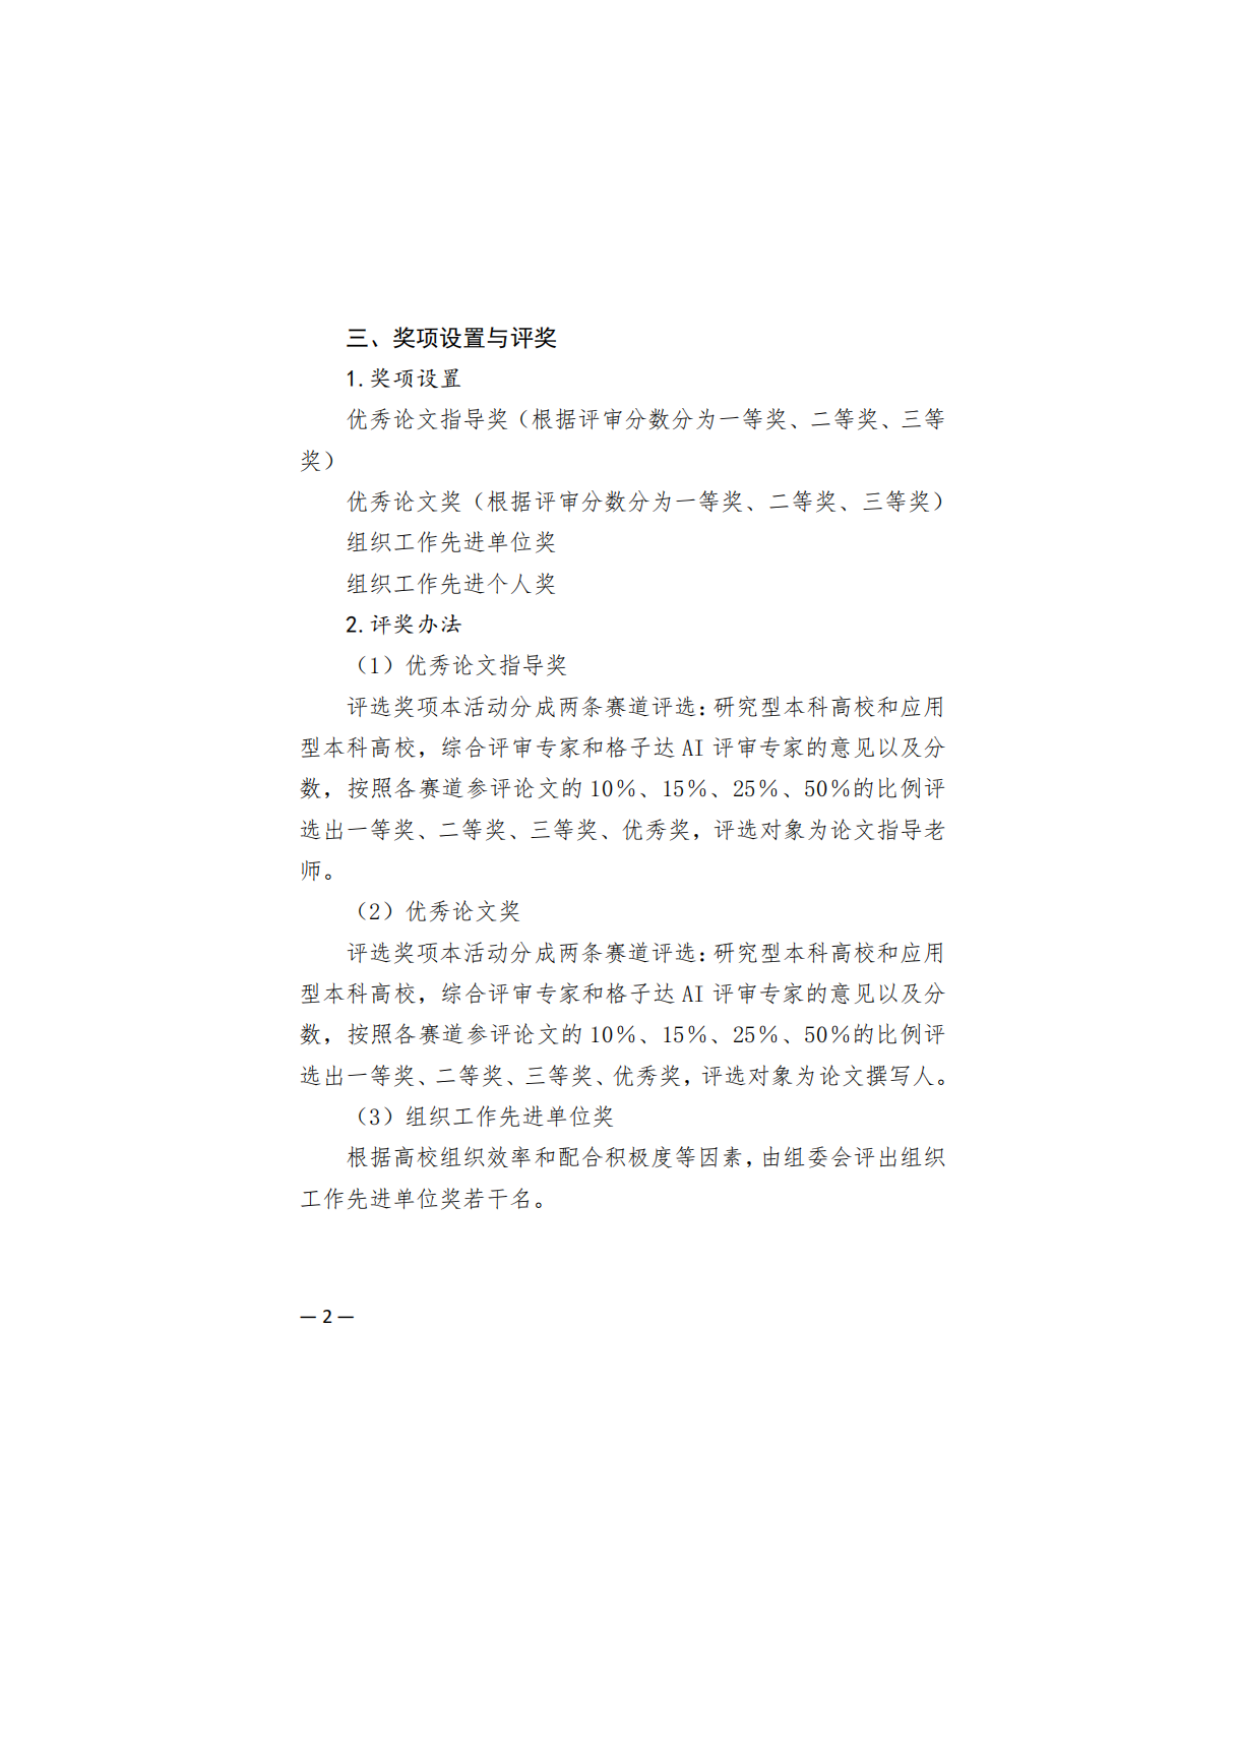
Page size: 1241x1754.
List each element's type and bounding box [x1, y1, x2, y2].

picture [187, 162, 1052, 1390]
